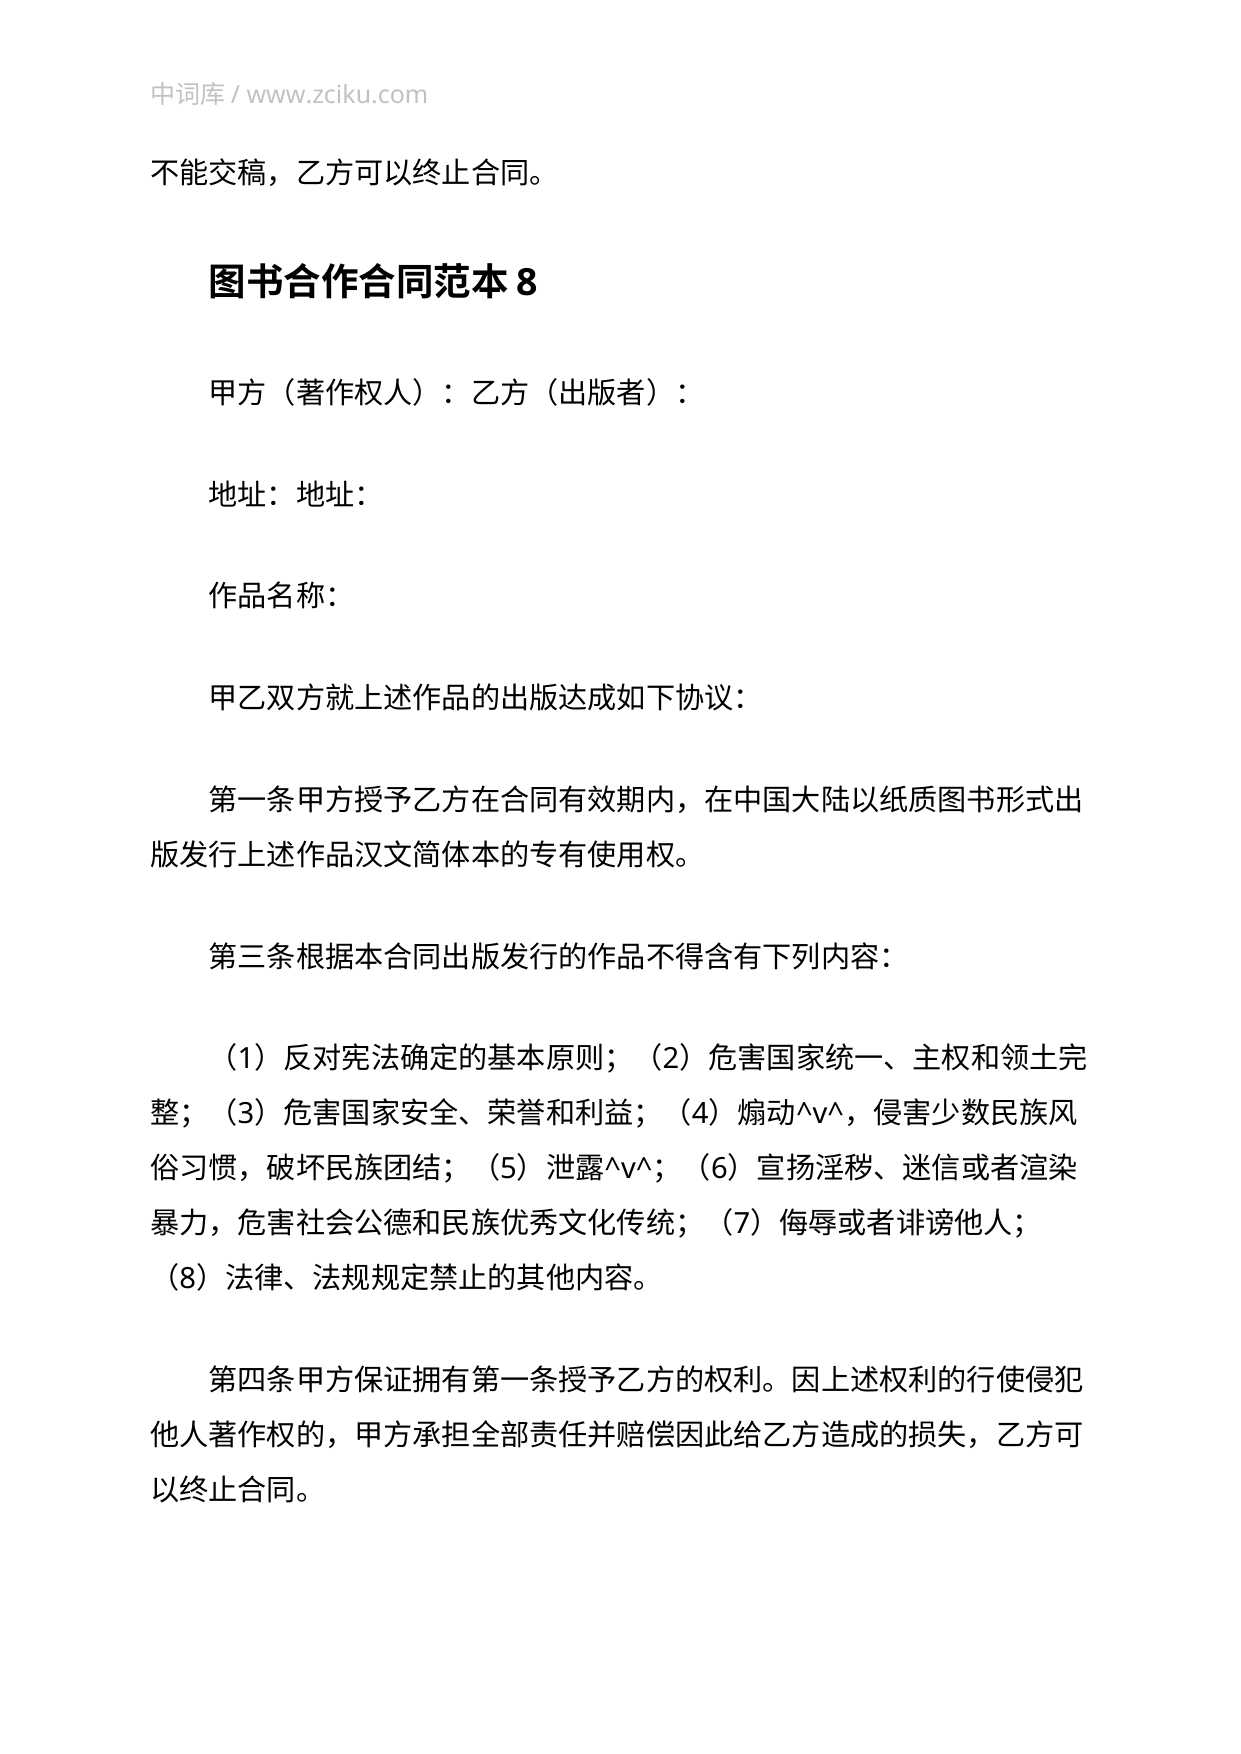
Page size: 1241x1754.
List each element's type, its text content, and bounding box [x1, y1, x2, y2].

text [150, 150, 1090, 192]
text 第四条甲方保证拥有第一条授予乙方的权利。因上述权利的行使侵犯他人著作权的，甲方承担全部责任并赔偿因此给乙方造成的损失，乙方可以终止合同。 [150, 1357, 1090, 1509]
text （1）反对宪法确定的基本原则；（2）危害国家统一、主权和领土完整；（3）危害国家安全、荣誉和利益；（4）煽动^v^，侵害少数民族风俗习惯，破坏民族团结；（5）泄露^v^；（6）宣扬淫秽、迷信或者渲染暴力，危害社会公德和民族优秀文化传统；（7）侮辱或者诽谤他人；（8）法律、法规规定禁止的其他内容。 [150, 1035, 1090, 1297]
text 图书合作合同范本8 [150, 252, 1090, 306]
text 地址：地址： [150, 471, 1090, 513]
text 甲乙双方就上述作品的出版达成如下协议： [150, 675, 1090, 717]
text 第三条根据本合同出版发行的作品不得含有下列内容： [150, 933, 1090, 975]
text 第一条甲方授予乙方在合同有效期内，在中国大陆以纸质图书形式出版发行上述作品汉文简体本的专有使用权。 [150, 776, 1090, 874]
text 作品名称： [150, 573, 1090, 615]
text 甲方（著作权人）：乙方（出版者）： [150, 369, 1090, 412]
